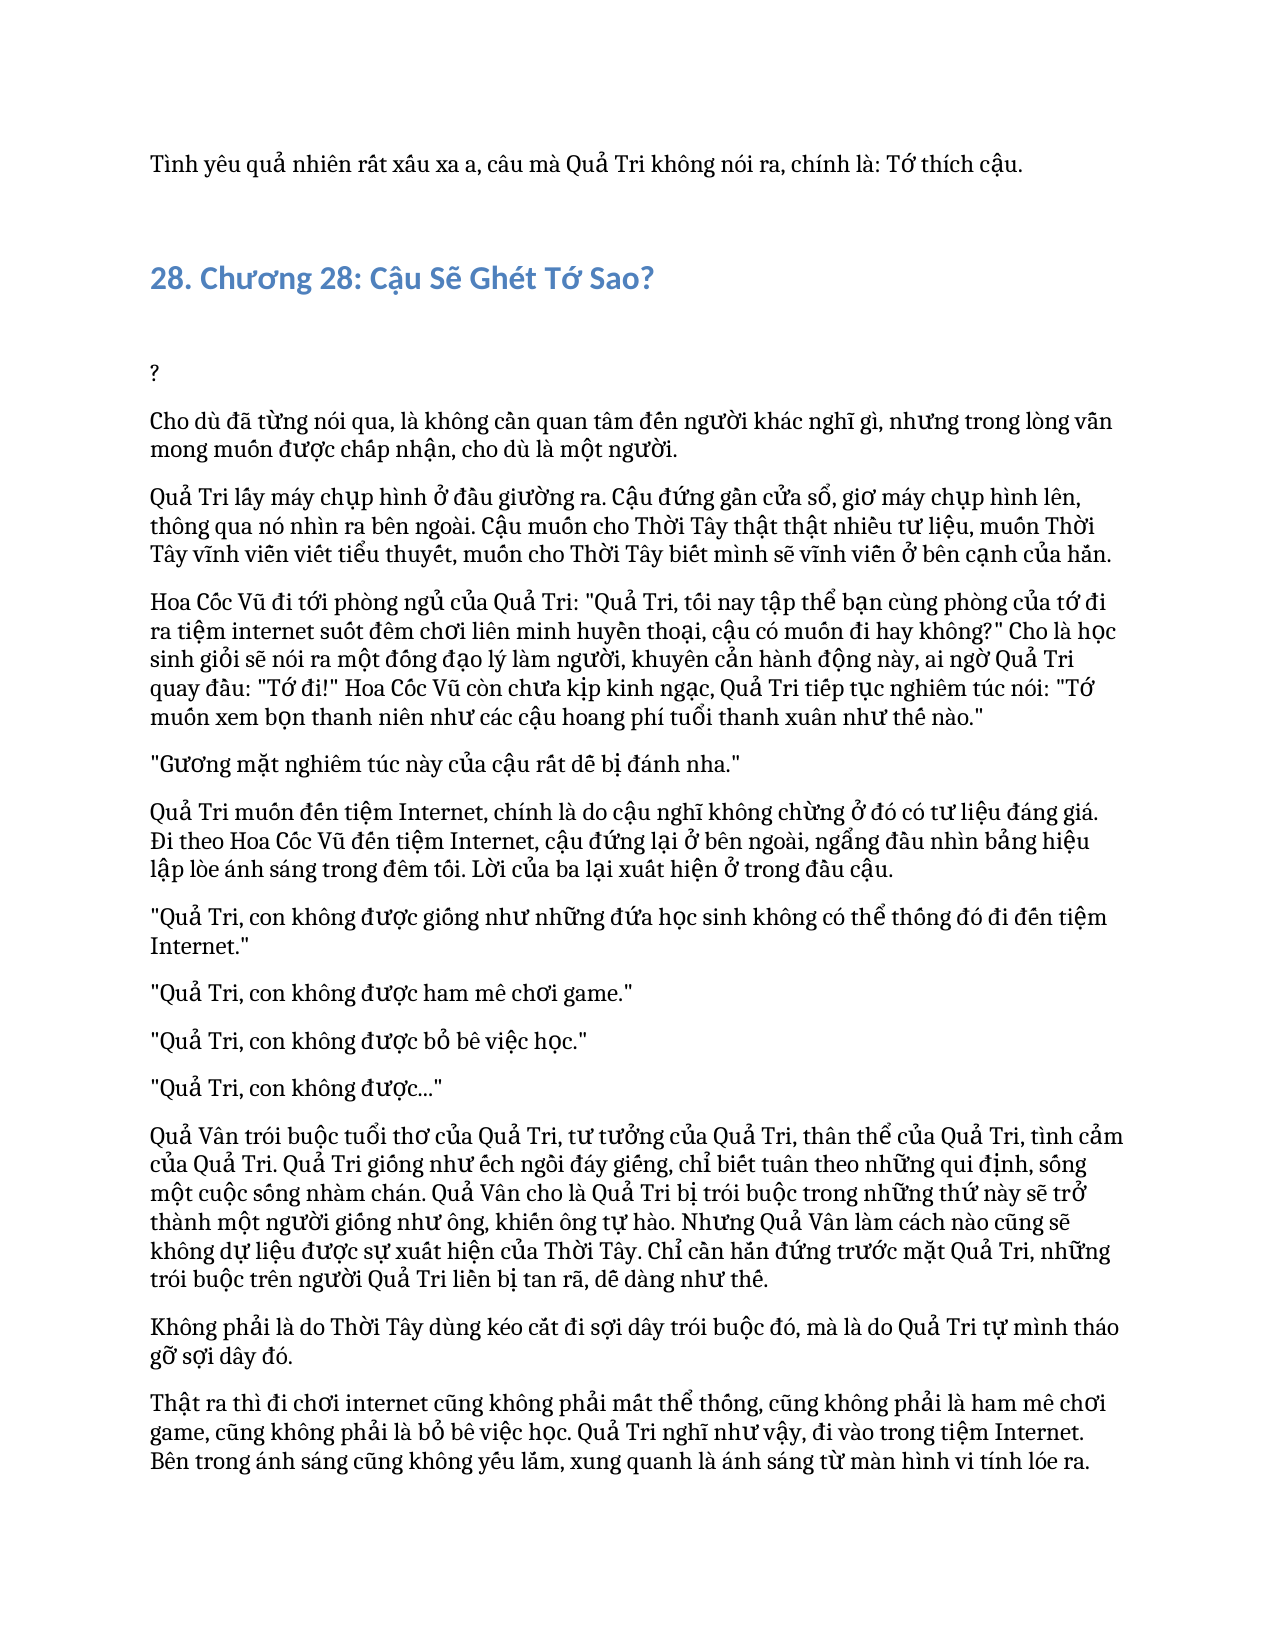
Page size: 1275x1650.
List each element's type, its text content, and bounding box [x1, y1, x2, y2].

text "Quả Tri, con không được ham mê chơi game." [150, 979, 1125, 1008]
text "Quả Tri, con không được bỏ bê việc học." [150, 1027, 1125, 1055]
text "Quả Tri, con không được giống như những đứa học sinh không có thể thống đó đi đến tiệm Internet." [150, 903, 1125, 960]
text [150, 1389, 1125, 1475]
text Tình yêu quả nhiên rất xấu xa a, câu mà Quả Tri không nói ra, chính là: Tớ thích cậu. [150, 150, 1125, 236]
text ? [150, 302, 1125, 388]
text "Gương mặt nghiêm túc này của cậu rất dễ bị đánh nha." [150, 750, 1125, 779]
subtitle 28. Chương 28: Cậu Sẽ Ghét Tớ Sao? [150, 257, 1125, 298]
text "Quả Tri, con không được..." [150, 1074, 1125, 1103]
text Quả Tri lấy máy chụp hình ở đầu giường ra. Cậu đứng gần cửa sổ, giơ máy chụp hình lên, thông qua nó nhìn ra bên ngoài. Cậu muốn cho Thời Tây thật thật nhiều tư liệu, muốn Thời Tây vĩnh viễn viết tiểu thuyết, muốn cho Thời Tây biết mình sẽ vĩnh viễn ở bên cạnh của hắn. [150, 483, 1125, 569]
text Không phải là do Thời Tây dùng kéo cắt đi sợi dây trói buộc đó, mà là do Quả Tri tự mình tháo gỡ sợi dây đó. [150, 1313, 1125, 1370]
text Quả Vân trói buộc tuổi thơ của Quả Tri, tư tưởng của Quả Tri, thân thể của Quả Tri, tình cảm của Quả Tri. Quả Tri giống như ếch ngồi đáy giếng, chỉ biết tuân theo những qui định, sống một cuộc sống nhàm chán. Quả Vân cho là Quả Tri bị trói buộc trong những thứ này sẽ trở thành một người giống như ông, khiến ông tự hào. Nhưng Quả Vân làm cách nào cũng sẽ không dự liệu được sự xuất hiện của Thời Tây. Chỉ cần hắn đứng trước mặt Quả Tri, những trói buộc trên người Quả Tri liền bị tan rã, dễ dàng như thế. [150, 1122, 1125, 1294]
text Cho dù đã từng nói qua, là không cần quan tâm đến người khác nghĩ gì, nhưng trong lòng vẫn mong muốn được chấp nhận, cho dù là một người. [150, 407, 1125, 464]
text Hoa Cốc Vũ đi tới phòng ngủ của Quả Tri: "Quả Tri, tối nay tập thể bạn cùng phòng của tớ đi ra tiệm internet suốt đêm chơi liên minh huyền thoại, cậu có muốn đi hay không?" Cho là học sinh giỏi sẽ nói ra một đống đạo lý làm người, khuyên cản hành động này, ai ngờ Quả Tri quay đầu: "Tớ đi!" Hoa Cốc Vũ còn chưa kịp kinh ngạc, Quả Tri tiếp tục nghiêm túc nói: "Tớ muốn xem bọn thanh niên như các cậu hoang phí tuổi thanh xuân như thế nào." [150, 588, 1125, 732]
text Quả Tri muốn đến tiệm Internet, chính là do cậu nghĩ không chừng ở đó có tư liệu đáng giá. Đi theo Hoa Cốc Vũ đến tiệm Internet, cậu đứng lại ở bên ngoài, ngẩng đầu nhìn bảng hiệu lập lòe ánh sáng trong đêm tối. Lời của ba lại xuất hiện ở trong đầu cậu. [150, 798, 1125, 884]
